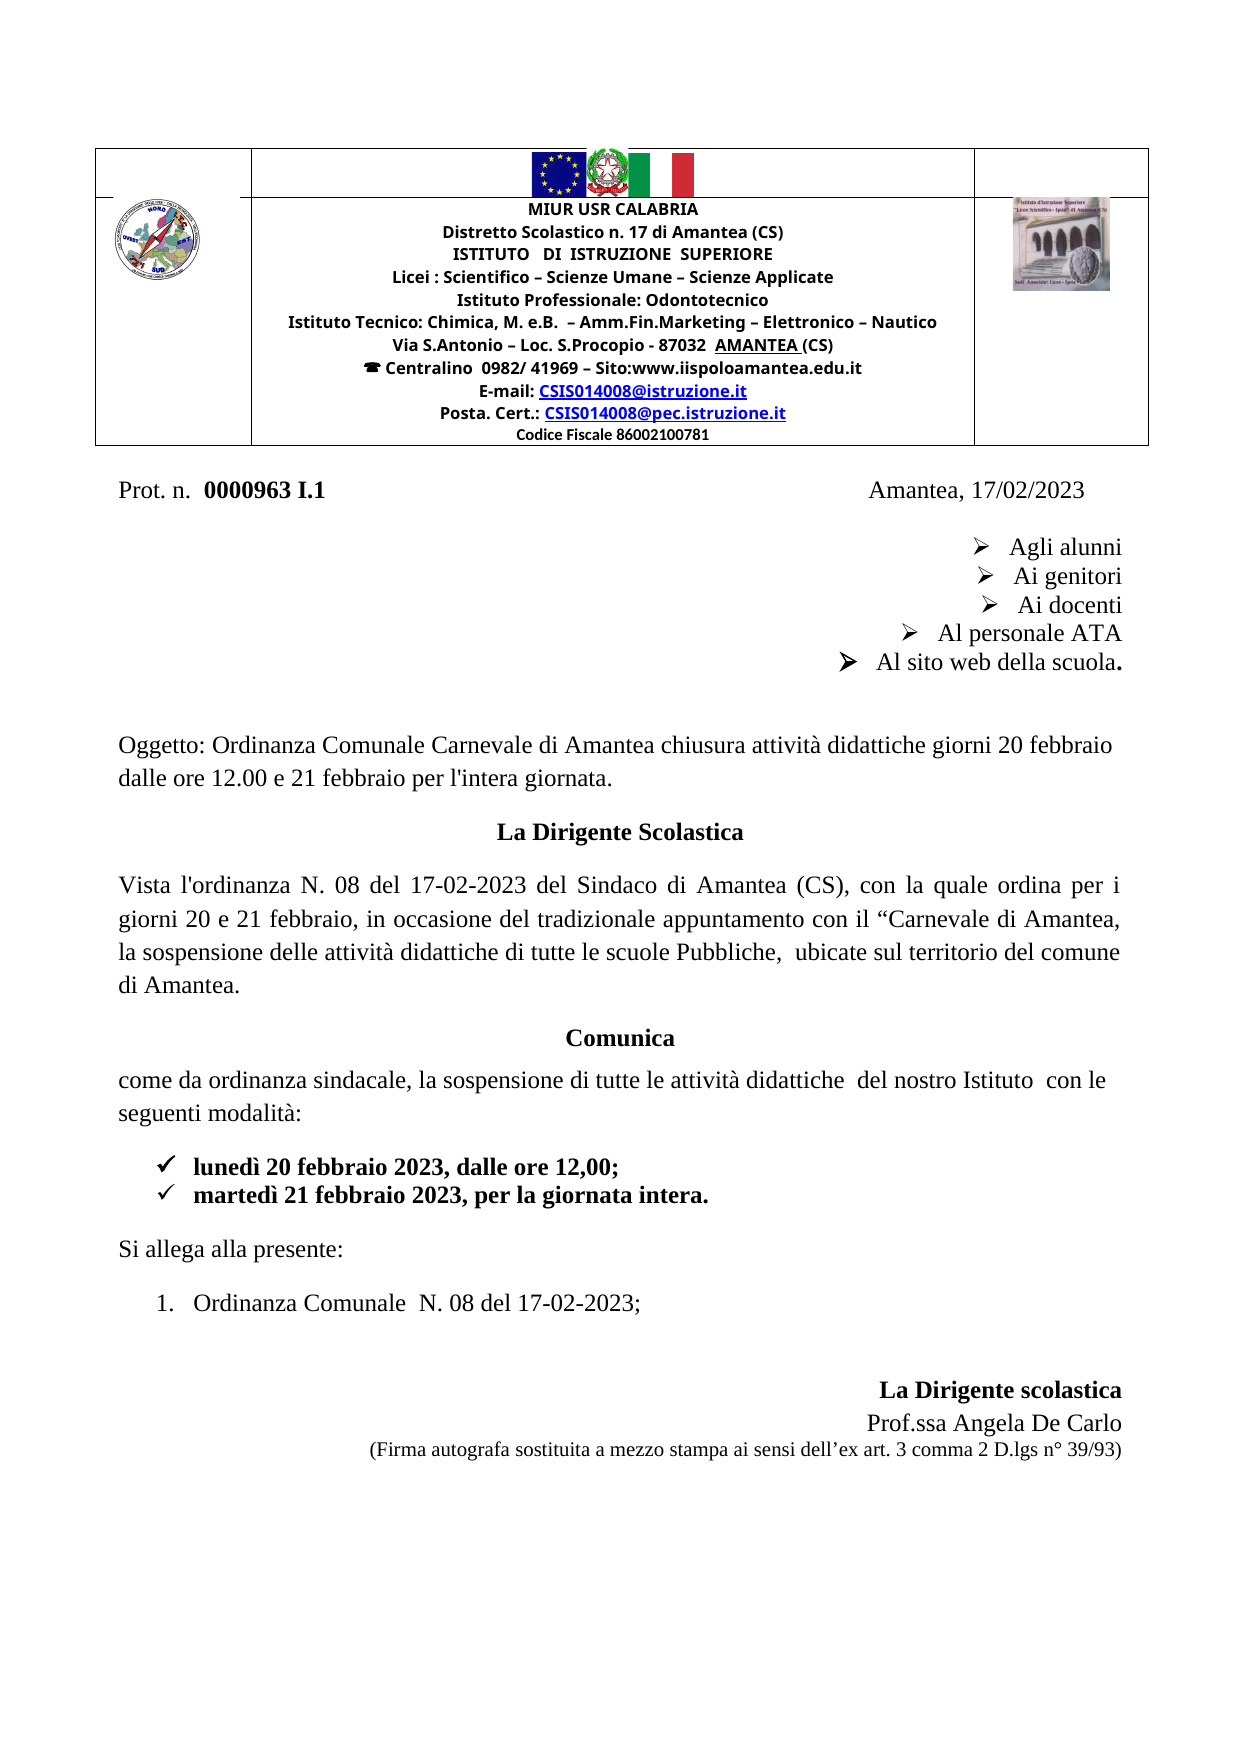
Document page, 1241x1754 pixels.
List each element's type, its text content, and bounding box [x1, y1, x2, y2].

picture [113, 197, 240, 296]
text (Firma autografa sostituita a mezzo stampa ai sensi dell’ex art. 3 comma 2 D.lgs n° 39/93) [118, 1437, 1122, 1461]
list Ai docenti [156, 590, 1122, 618]
list Agli alunni [156, 532, 1122, 561]
list Ai genitori [156, 561, 1122, 590]
table_cell [96, 198, 251, 445]
text La Dirigente Scolastica [118, 817, 1122, 846]
list martedì 21 febbraio 2023, per la giornata intera. [156, 1180, 1122, 1209]
text Vista l'ordinanza N. 08 del 17-02-2023 del Sindaco di Amantea (CS), con la quale ordina per i giorni 20 e 21 febbraio, in occasione del tradizionale appuntamento con il “Carnevale di Amantea, la sospensione delle attività didattiche di tutte le scuole Pubbliche, ubicate sul territorio del comune di Amantea. [118, 871, 1122, 998]
list Ordinanza Comunale N. 08 del 17-02-2023; [156, 1288, 1122, 1317]
table_cell MIUR USR CALABRIA Distretto Scolastico n. 17 di Amantea (CS) ISTITUTO DI ISTRUZIONE SUPERIORE Licei : Scientifico – Scienze Umane – Scienze Applicate Istituto Professionale: Odontotecnico Istituto Tecnico: Chimica, M. e.B. – Amm.Fin.Marketing – Elettronico – Nautico Via S.Antonio – Loc. S.Procopio - 87032 AMANTEA (CS) Centralino 0982/ 41969 – Sito:www.iispoloamantea.edu.it E-mail: CSIS014008@istruzione.it Posta. Cert.: CSIS014008@pec.istruzione.it Codice Fiscale 86002100781 [252, 198, 974, 445]
text Si allega alla presente: [118, 1234, 1122, 1263]
list lunedì 20 febbraio 2023, dalle ore 12,00; [156, 1152, 1122, 1180]
text Prot. n. 0000963 I.1 Amantea, 17/02/2023 [118, 475, 1122, 532]
list Al sito web della scuola. [156, 647, 1122, 676]
text Oggetto: Ordinanza Comunale Carnevale di Amantea chiusura attività didattiche giorni 20 febbraio dalle ore 12.00 e 21 febbraio per l'intera giornata. [118, 730, 1122, 792]
text Prof.ssa Angela De Carlo [118, 1408, 1122, 1437]
picture [1012, 197, 1110, 291]
table_header [629, 149, 974, 197]
text come da ordinanza sindacale, la sospensione di tutte le attività didattiche del nostro Istituto con le seguenti modalità: [118, 1065, 1122, 1127]
table_header [96, 149, 251, 197]
list Al personale ATA [156, 618, 1122, 647]
table_header [975, 149, 1148, 197]
table_cell [975, 198, 1148, 445]
picture [531, 148, 694, 197]
text La Dirigente scolastica [118, 1375, 1122, 1404]
text Comunica [118, 1023, 1122, 1052]
table_header [252, 149, 586, 197]
